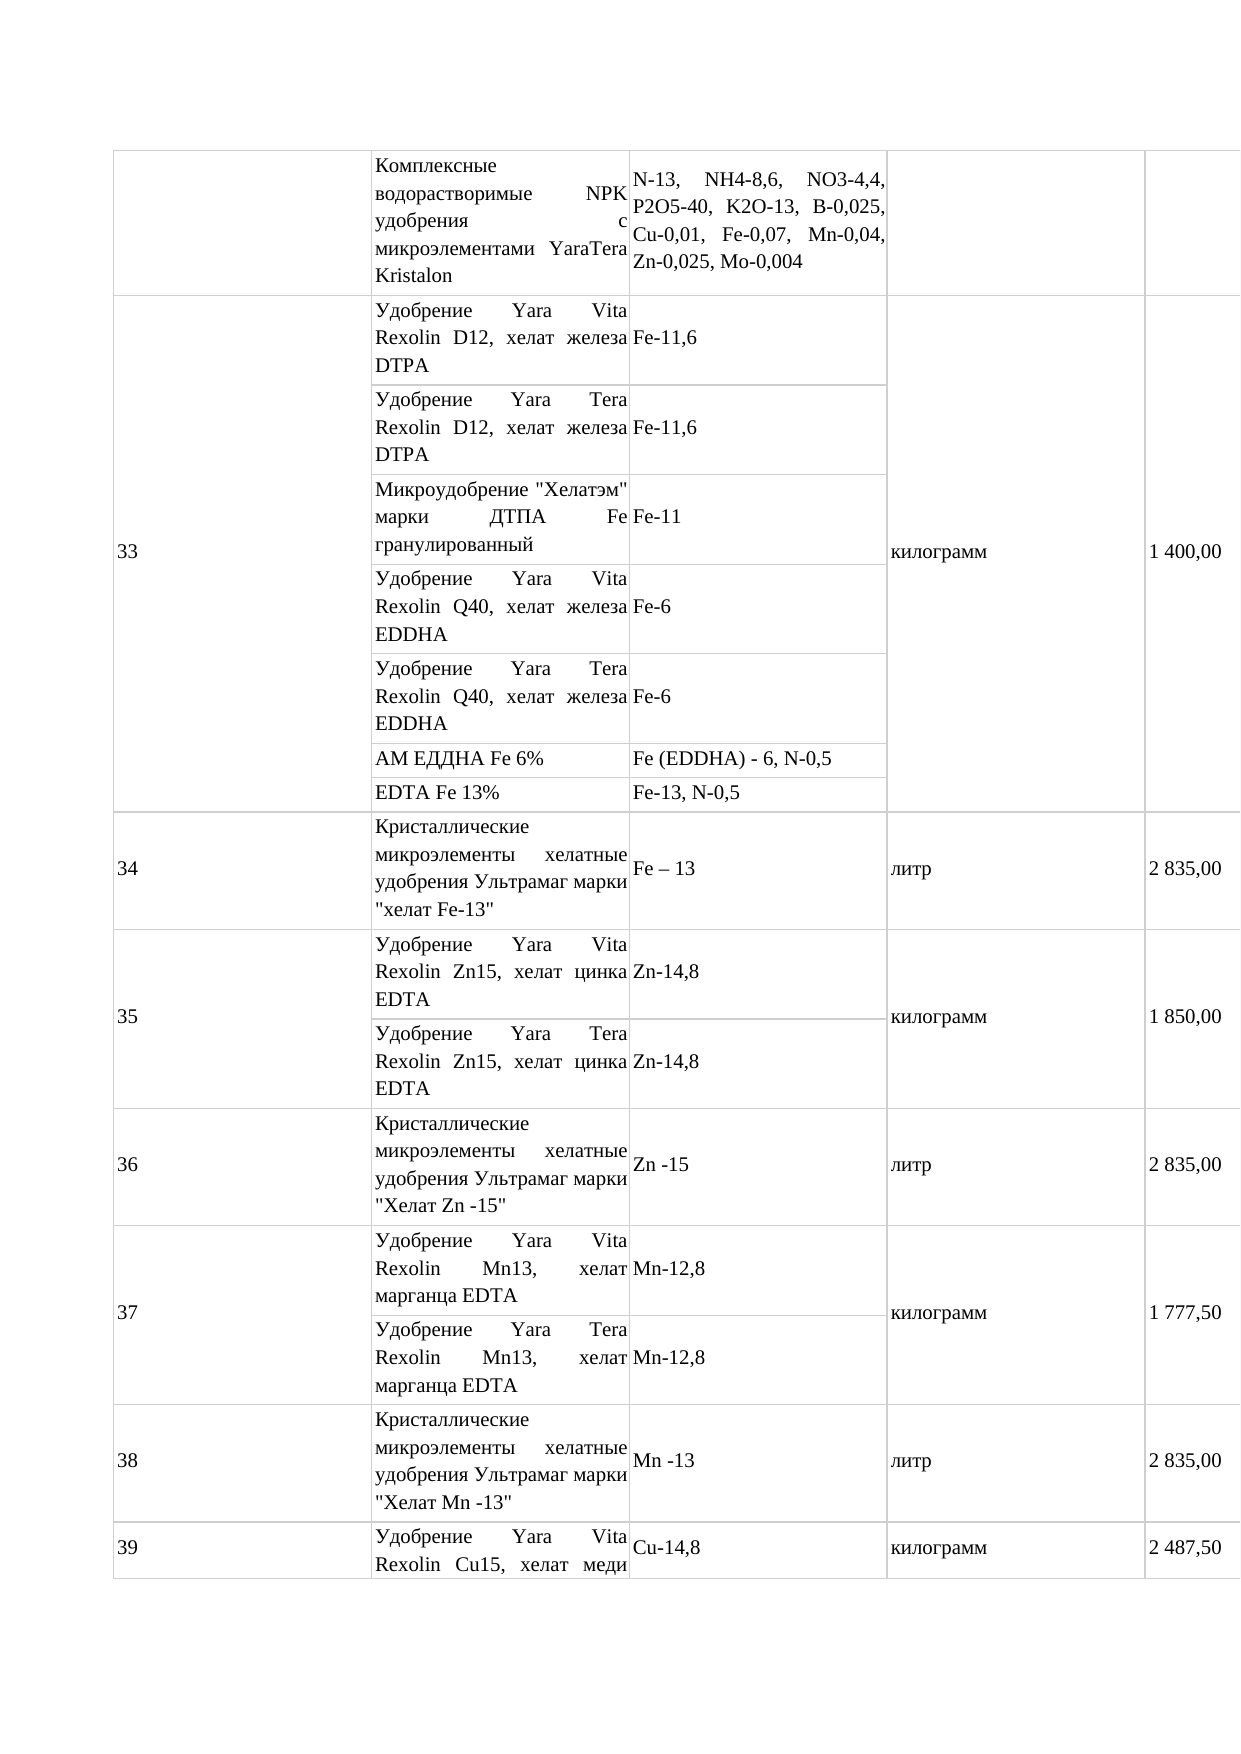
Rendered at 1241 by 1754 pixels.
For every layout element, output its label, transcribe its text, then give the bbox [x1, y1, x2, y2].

table_cell 2 835,00 [1146, 1405, 1240, 1521]
table_cell килограмм [888, 1226, 1144, 1404]
table_cell Fe (EDDHA) - 6, N-0,5 [630, 744, 886, 777]
table_cell Удобрение Yara Vita Rexolin D12, хелат железа DTPA [372, 296, 629, 384]
table_cell Mn -13 [630, 1405, 886, 1521]
table_cell Fe-11,6 [630, 386, 886, 474]
table_cell Fe – 13 [630, 813, 886, 929]
table_cell Fe-13, N-0,5 [630, 778, 886, 811]
table_cell АМ ЕДДНА Fe 6% [372, 744, 629, 777]
table_cell Кристаллические микроэлементы хелатные удобрения Ультрамаг марки "Хелат Zn -15" [372, 1109, 629, 1225]
table_cell Zn-14,8 [630, 1020, 886, 1108]
table_cell 38 [114, 1405, 371, 1521]
table_cell N-13, NH4-8,6, NO3-4,4, P2O5-40, K2O-13, B-0,025, Cu-0,01, Fe-0,07, Mn-0,04, Zn-0,025, Mo-0,004 [630, 151, 886, 295]
table_cell Удобрение Yara Vita Rexolin Q40, хелат железа EDDHA [372, 565, 629, 653]
table_cell Fe-11 [630, 475, 886, 563]
table_cell 35 [114, 930, 371, 1108]
table_cell 1 400,00 [1146, 296, 1240, 811]
table_cell килограмм [888, 1523, 1144, 1577]
table_cell 2 835,00 [1146, 813, 1240, 929]
table_cell Fe-6 [630, 654, 886, 743]
table_cell Mn-12,8 [630, 1316, 886, 1404]
table_cell 1 850,00 [1146, 930, 1240, 1108]
table_cell 34 [114, 813, 371, 929]
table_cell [372, 151, 629, 295]
table_cell Микроудобрение "Хелатэм" марки ДТПА Fe гранулированный [372, 475, 629, 563]
table_cell 37 [114, 1226, 371, 1404]
table_cell 39 [114, 1523, 371, 1577]
table_cell Cu-14,8 [630, 1523, 886, 1577]
table_cell Удобрение Yara Tera Rexolin Mn13, хелат марганца EDTA [372, 1316, 629, 1404]
table_cell 2 835,00 [1146, 1109, 1240, 1225]
table_cell Кристаллические микроэлементы хелатные удобрения Ультрамаг марки "Хелат Mn -13" [372, 1405, 629, 1521]
table_cell 33 [114, 296, 371, 811]
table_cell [372, 1523, 629, 1577]
table_cell литр [888, 813, 1144, 929]
table_cell литр [888, 1405, 1144, 1521]
table_cell Удобрение Yara Vita Rexolin Mn13, хелат марганца EDTA [372, 1226, 629, 1314]
table_cell Zn-14,8 [630, 930, 886, 1018]
table_cell Кристаллические микроэлементы хелатные удобрения Ультрамаг марки "хелат Fe-13" [372, 813, 629, 929]
table_cell 2 487,50 [1146, 1523, 1240, 1577]
table_cell Zn -15 [630, 1109, 886, 1225]
table_cell Удобрение Yara Vita Rexolin Zn15, хелат цинка EDTA [372, 930, 629, 1018]
table_cell Fe-11,6 [630, 296, 886, 384]
table_cell Удобрение Yara Tera Rexolin Zn15, хелат цинка EDTA [372, 1020, 629, 1108]
table_cell 1 777,50 [1146, 1226, 1240, 1404]
table_cell Fe-6 [630, 565, 886, 653]
table_cell Удобрение Yara Tera Rexolin Q40, хелат железа EDDHA [372, 654, 629, 743]
table_cell литр [888, 1109, 1144, 1225]
table_cell Удобрение Yara Tera Rexolin D12, хелат железа DTPA [372, 386, 629, 474]
table_cell килограмм [888, 296, 1144, 811]
table_cell килограмм [888, 930, 1144, 1108]
table_cell Mn-12,8 [630, 1226, 886, 1314]
table_cell 36 [114, 1109, 371, 1225]
table_cell EDTA Fe 13% [372, 778, 629, 811]
